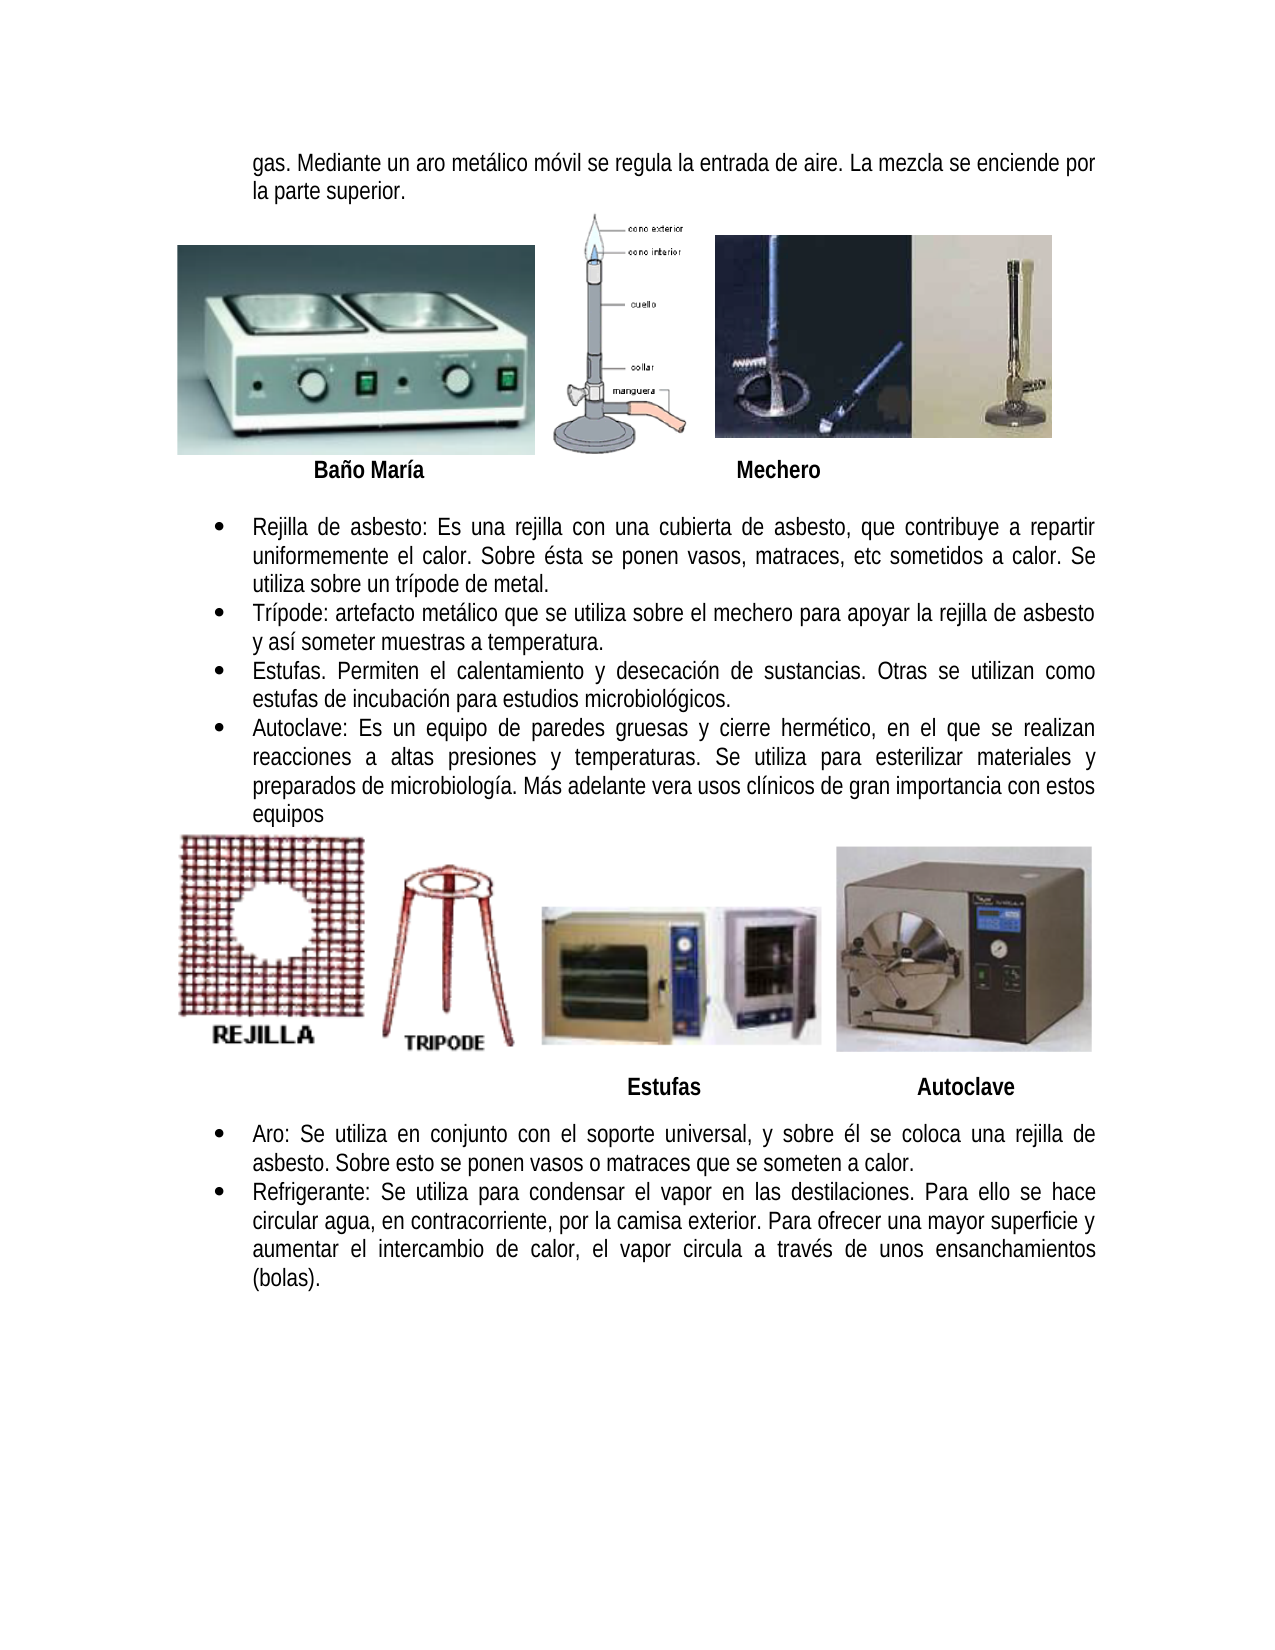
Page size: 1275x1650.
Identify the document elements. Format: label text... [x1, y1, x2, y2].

picture [832, 840, 1094, 1053]
list Aro: Se utiliza en conjunto con el soporte universal, y sobre él se coloca una rejilla de asbesto. Sobre esto se ponen vasos o matraces que se someten a calor. [215, 1119, 1098, 1177]
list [215, 148, 1098, 205]
list Estufas. Permiten el calentamiento y desecación de sustancias. Otras se utilizan como estufas de incubación para estudios microbiológicos. [215, 656, 1098, 713]
list Trípode: artefacto metálico que se utiliza sobre el mechero para apoyar la rejilla de asbesto y así someter muestras a temperatura. [215, 598, 1098, 656]
picture [177, 245, 535, 455]
picture [177, 827, 828, 1053]
picture [540, 205, 1056, 455]
list Autoclave: Es un equipo de paredes gruesas y cierre hermético, en el que se realizan reacciones a altas presiones y temperaturas. Se utiliza para esterilizar materiales y preparados de microbiología. Más adelante vera usos clínicos de gran importancia con estos equipos [215, 713, 1098, 828]
list Rejilla de asbesto: Es una rejilla con una cubierta de asbesto, que contribuye a repartir uniformemente el calor. Sobre ésta se ponen vasos, matraces, etc sometidos a calor. Se utiliza sobre un trípode de metal. [215, 512, 1098, 598]
text Estufas Autoclave [177, 1072, 1098, 1101]
text Baño María Mechero [177, 455, 1098, 483]
list Refrigerante: Se utiliza para condensar el vapor en las destilaciones. Para ello se hace circular agua, en contracorriente, por la camisa exterior. Para ofrecer una mayor superficie y aumentar el intercambio de calor, el vapor circula a través de unos ensanchamientos (bolas). [215, 1177, 1098, 1292]
